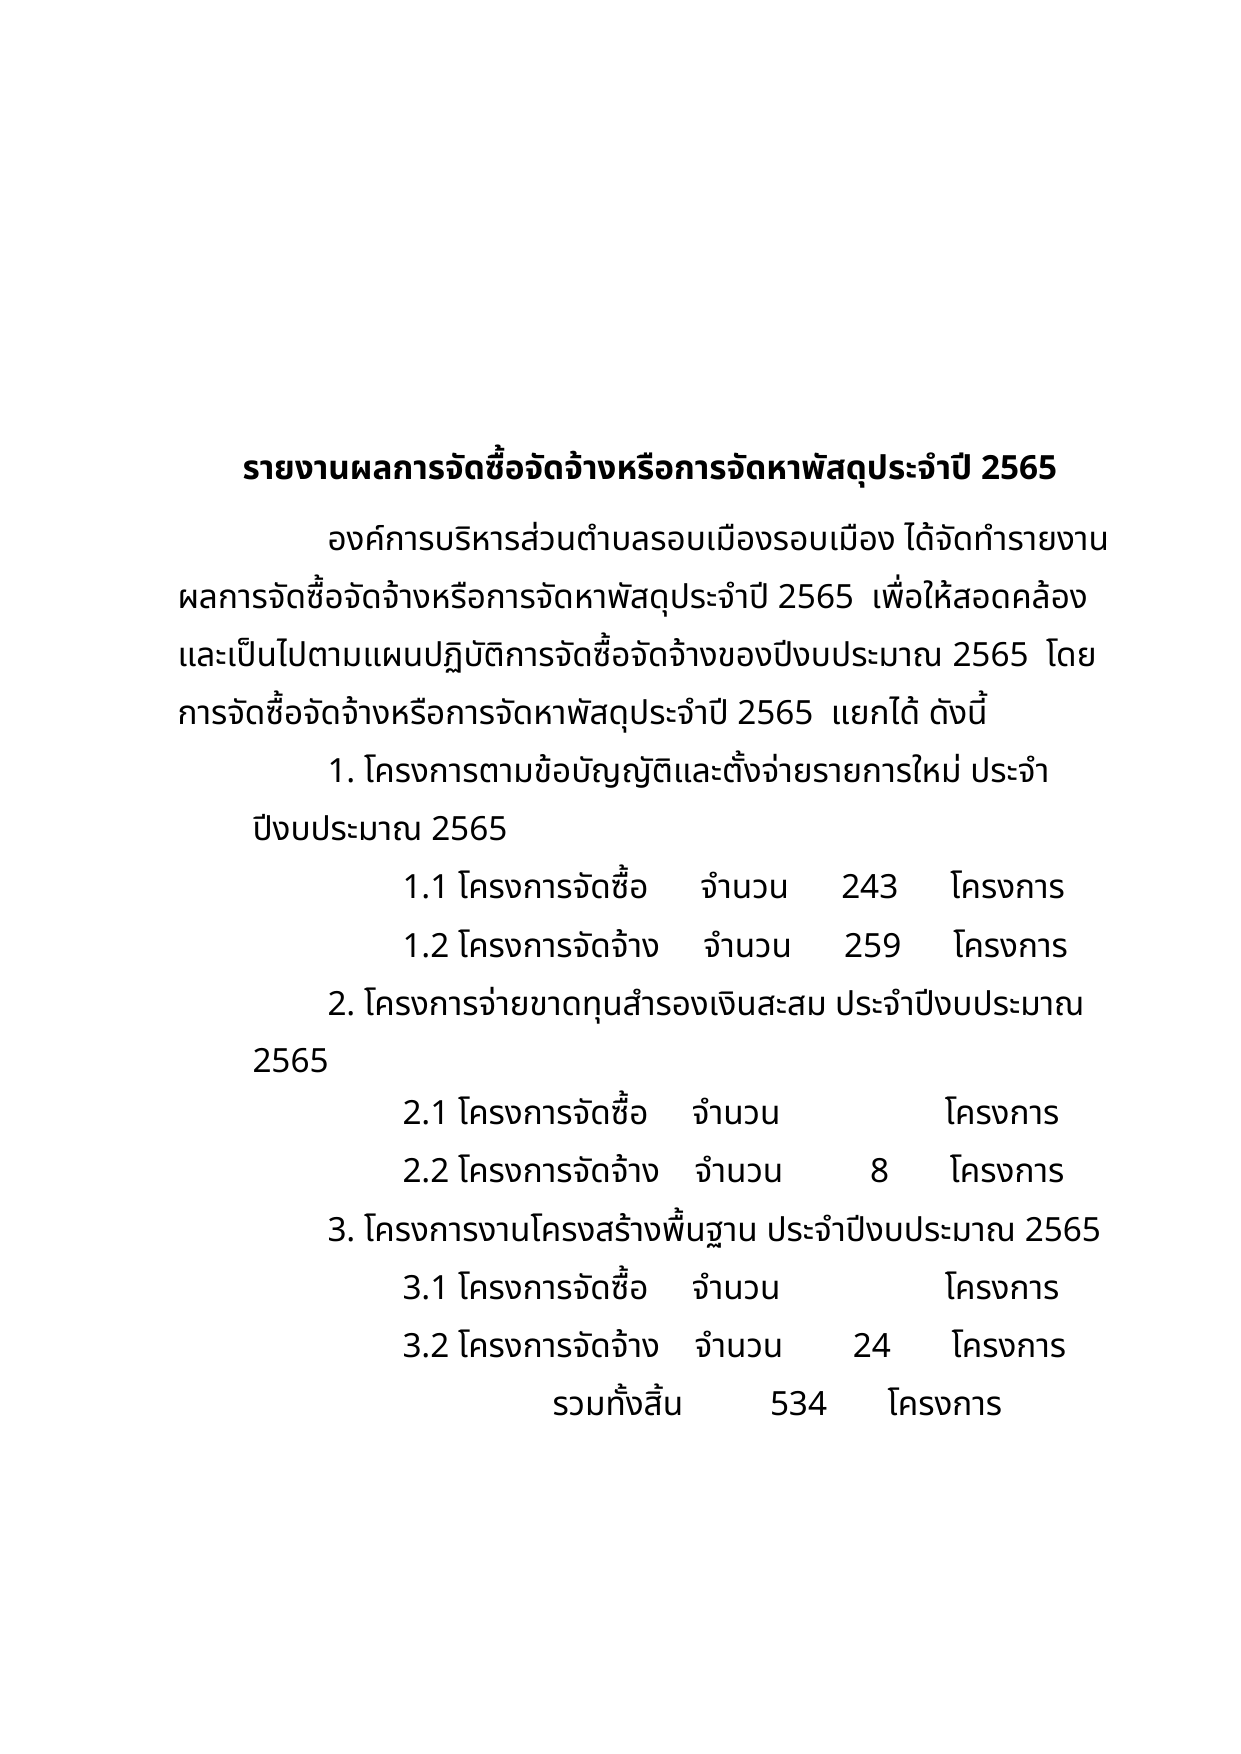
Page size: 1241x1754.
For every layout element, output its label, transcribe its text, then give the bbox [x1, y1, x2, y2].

text 3.2 โครงการจัดจ้าง จำนวน 24 โครงการ [327, 1322, 1122, 1372]
text 2. โครงการจ่ายขาดทุนสำรองเงินสะสม ประจำปีงบประมาณ 2565 [252, 979, 1122, 1082]
text 2.2 โครงการจัดจ้าง จำนวน 8 โครงการ [327, 1147, 1122, 1198]
text รายงานผลการจัดซื้อจัดจ้างหรือการจัดหาพัสดุประจำปี 2565 [177, 444, 1122, 495]
text 3.1 โครงการจัดซื้อ จำนวน โครงการ [327, 1263, 1122, 1314]
text 1. โครงการตามข้อบัญญัติและตั้งจ่ายรายการใหม่ ประจำปีงบประมาณ 2565 [252, 747, 1122, 856]
text 1.1 โครงการจัดซื้อ จำนวน 243 โครงการ [327, 863, 1122, 914]
text 2.1 โครงการจัดซื้อ จำนวน โครงการ [327, 1089, 1122, 1140]
text องค์การบริหารส่วนตำบลรอบเมืองรอบเมือง ได้จัดทำรายงานผลการจัดซื้อจัดจ้างหรือการจัดหาพัสดุประจำปี 2565 เพื่อให้สอดคล้องและเป็นไปตามแผนปฏิบัติการจัดซื้อจัดจ้างของปีงบประมาณ 2565 โดยการจัดซื้อจัดจ้างหรือการจัดหาพัสดุประจำปี 2565 แยกได้ ดังนี้ [177, 515, 1122, 739]
text 3. โครงการงานโครงสร้างพื้นฐาน ประจำปีงบประมาณ 2565 [252, 1205, 1122, 1256]
text 1.2 โครงการจัดจ้าง จำนวน 259 โครงการ [327, 921, 1122, 972]
text รวมทั้งสิ้น 534 โครงการ [177, 1380, 1122, 1430]
